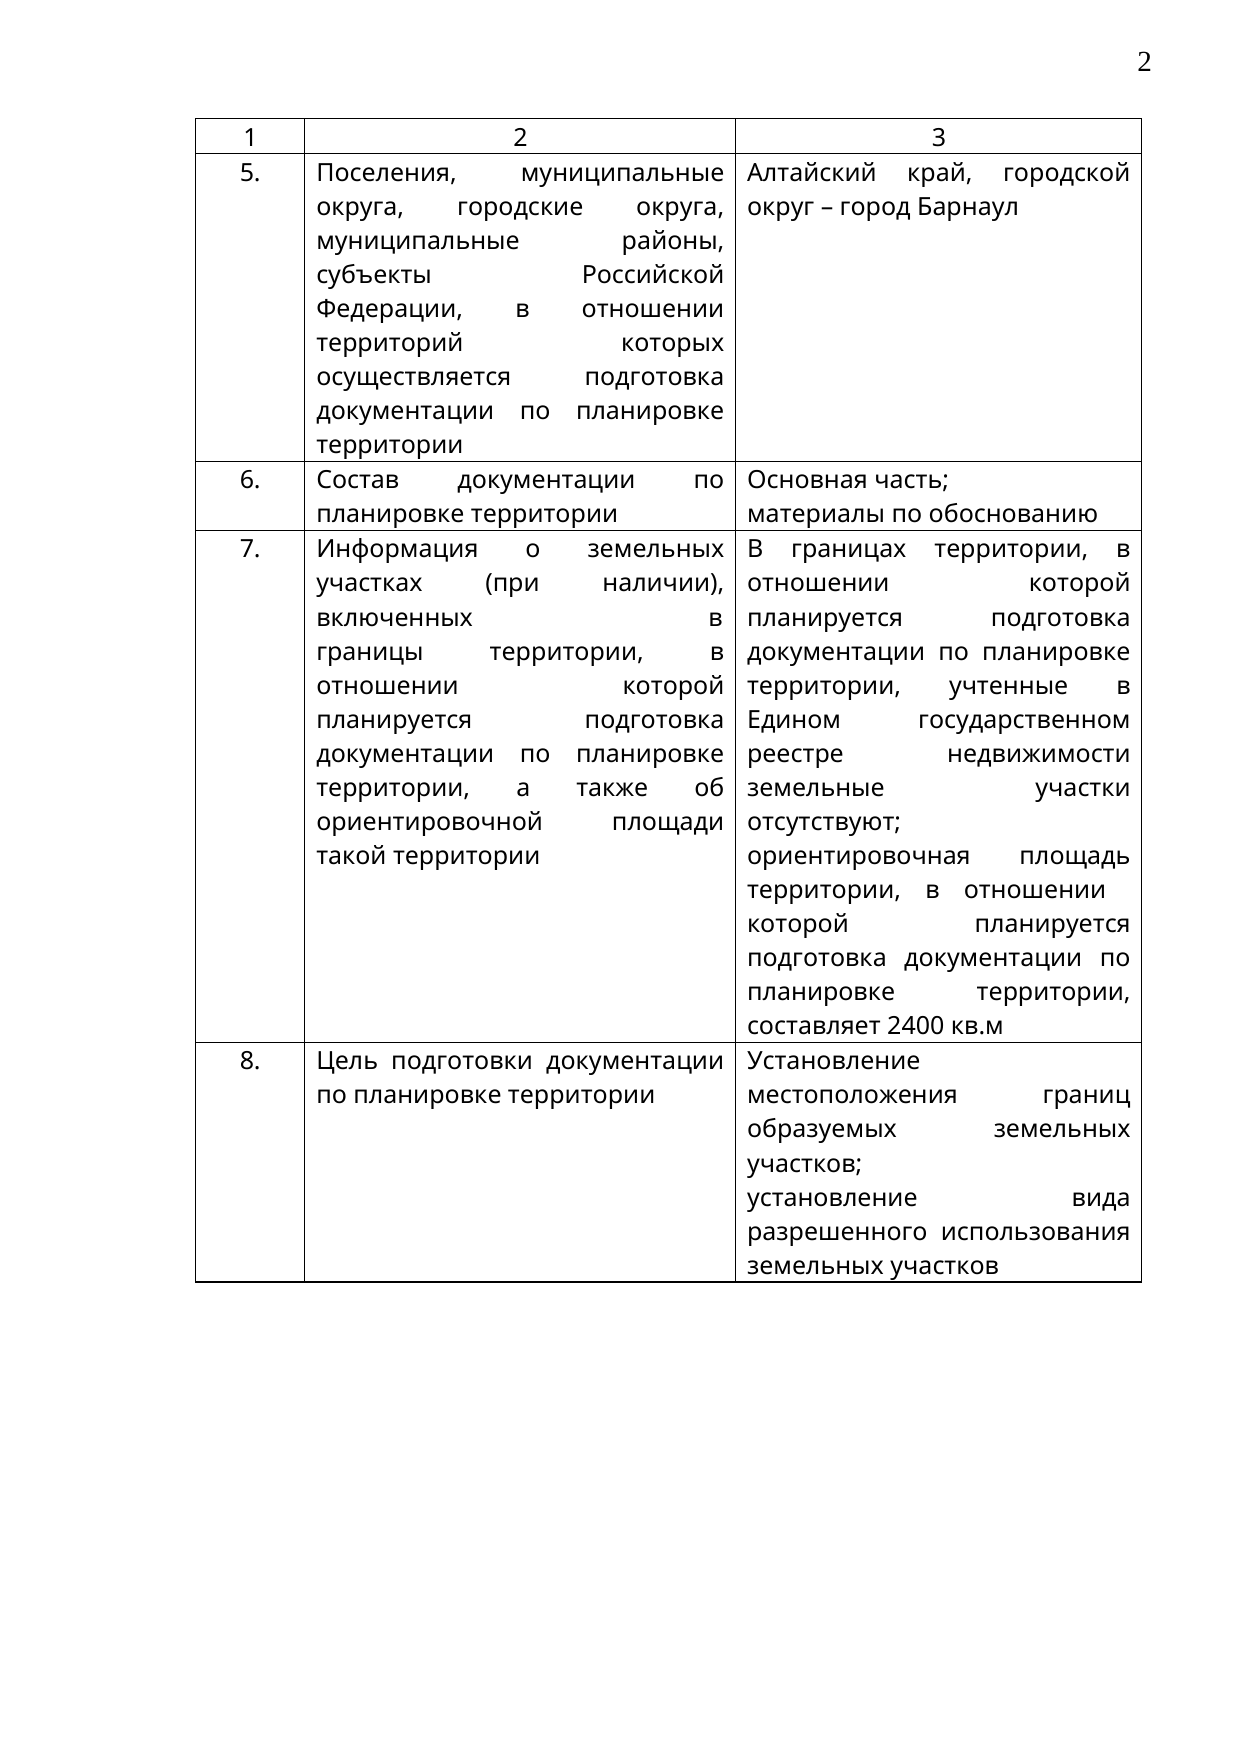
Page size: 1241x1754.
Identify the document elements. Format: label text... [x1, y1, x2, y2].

table_cell Основная часть; материалы по обоснованию [736, 462, 1141, 530]
table_cell 7. [196, 531, 304, 1042]
table_cell Установление местоположения границ образуемых земельных участков; установление вида разрешенного использования земельных участков [736, 1043, 1141, 1281]
table_header 1 [196, 119, 304, 153]
table_cell Алтайский край, городской округ – город Барнаул [736, 154, 1141, 461]
table_cell Цель подготовки документации по планировке территории [305, 1043, 735, 1281]
table_header 2 [305, 119, 735, 153]
table_cell Состав документации по планировке территории [305, 462, 735, 530]
table_cell В границах территории, в отношении которой планируется подготовка документации по планировке территории, учтенные в Едином государственном реестре недвижимости земельные участки отсутствуют; ориентировочная площадь территории, в отношении которой планируется подготовка документации по планировке территории, составляет 2400 кв.м [736, 531, 1141, 1042]
table_cell 5. [196, 154, 304, 461]
table_header 3 [736, 119, 1141, 153]
table_cell 8. [196, 1043, 304, 1281]
table_cell Информация о земельных участках (при наличии), включенных в границы территории, в отношении которой планируется подготовка документации по планировке территории, а также об ориентировочной площади такой территории [305, 531, 735, 1042]
table_cell 6. [196, 462, 304, 530]
table_cell Поселения, муниципальные округа, городские округа, муниципальные районы, субъекты Российской Федерации, в отношении территорий которых осуществляется подготовка документации по планировке территории [305, 154, 735, 461]
